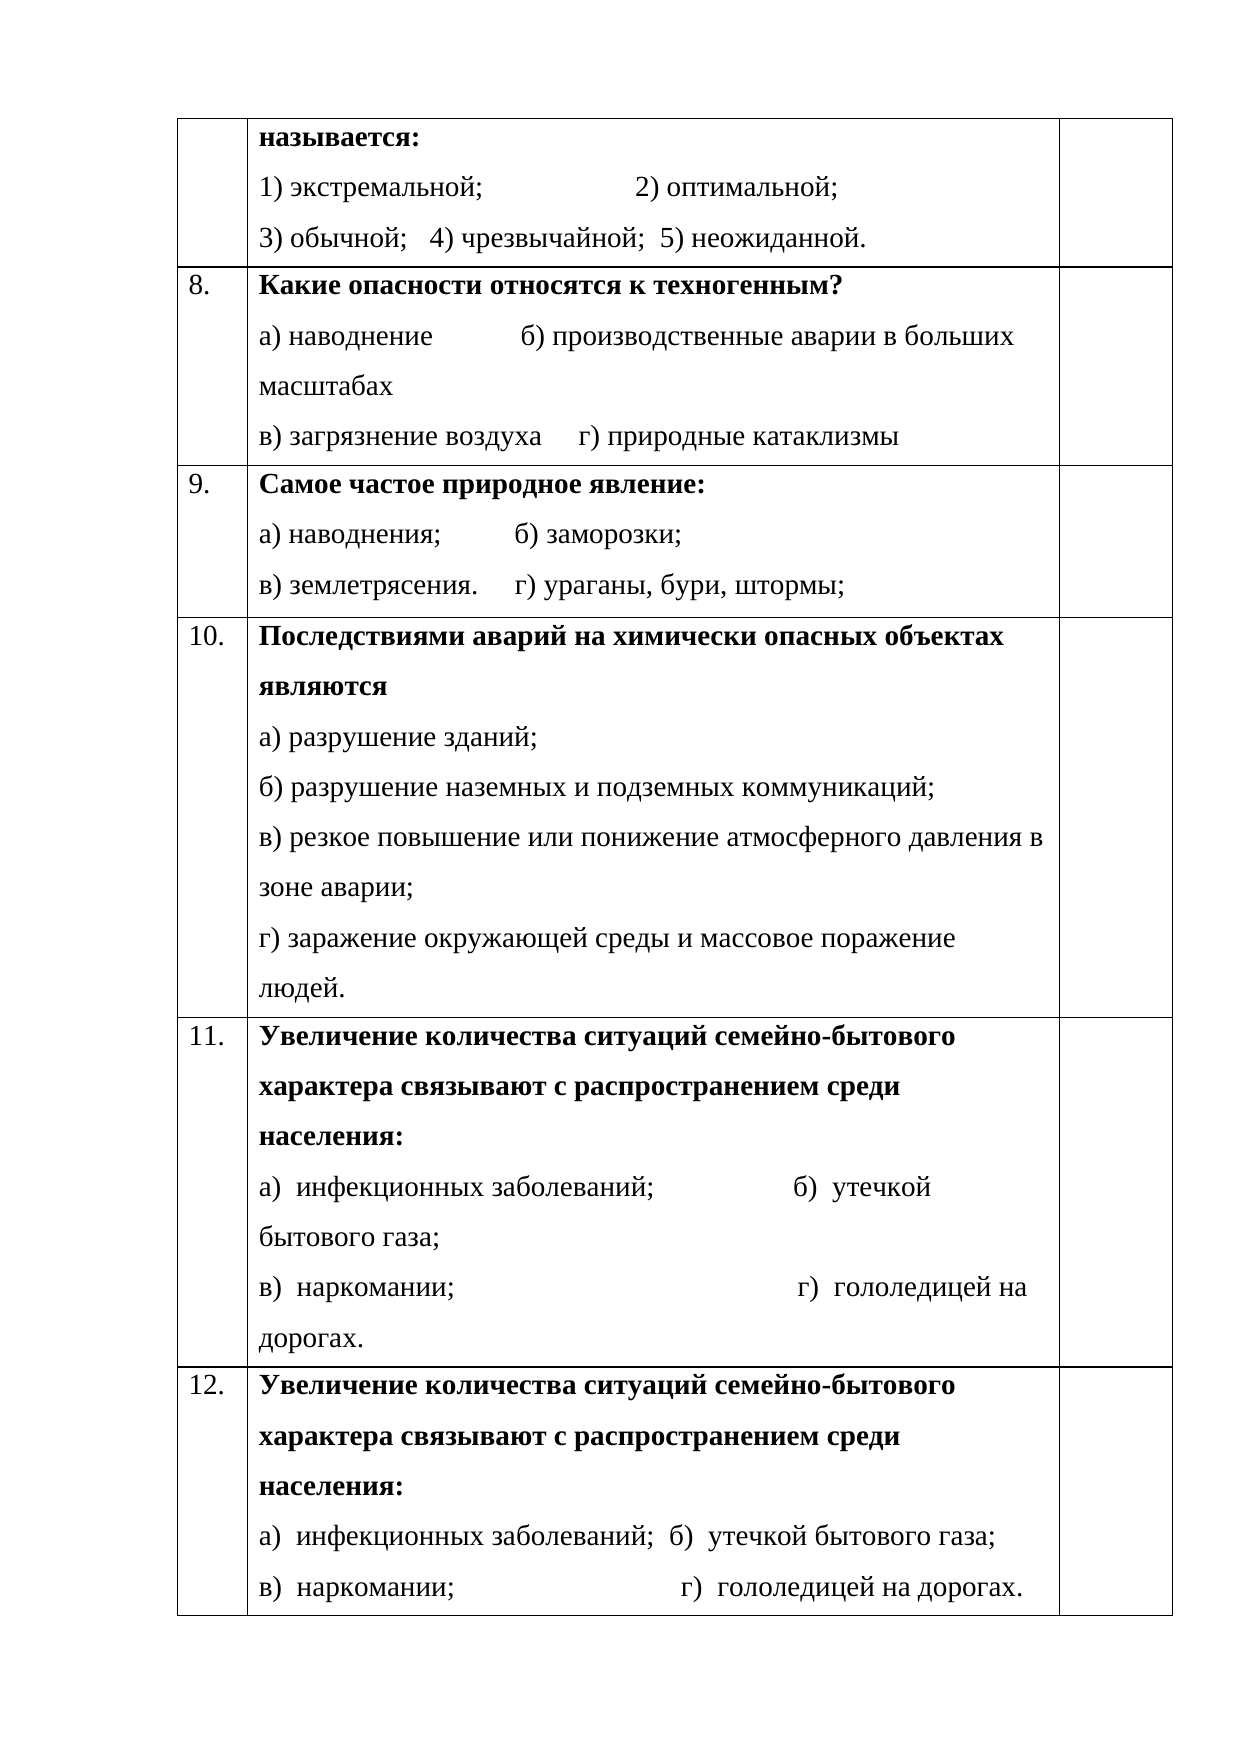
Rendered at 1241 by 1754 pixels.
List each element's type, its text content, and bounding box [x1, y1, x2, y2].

table_cell [1060, 1368, 1172, 1615]
table_cell 10. [178, 618, 247, 1017]
table_cell 8. [178, 268, 247, 465]
table_cell Увеличение количества ситуаций семейно-бытового характера связывают с распространением среди населения: а) инфекционных заболеваний; б) утечкой бытового газа; в) наркомании; г) гололедицей на дорогах. [248, 1018, 1059, 1366]
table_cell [248, 119, 1059, 266]
table_cell 12. [178, 1368, 247, 1615]
table_cell Увеличение количества ситуаций семейно-бытового характера связывают с распространением среди населения: а) инфекционных заболеваний; б) утечкой бытового газа; в) наркомании; г) гололедицей на дорогах. [248, 1368, 1059, 1615]
table_cell [1060, 618, 1172, 1017]
table_cell Какие опасности относятся к техногенным? а) наводнение б) производственные аварии в больших масштабах в) загрязнение воздуха г) природные катаклизмы [248, 268, 1059, 465]
table_cell 7. [178, 119, 247, 266]
table_cell 9. [178, 466, 247, 617]
table_cell [1060, 119, 1172, 266]
table_cell 11. [178, 1018, 247, 1366]
table_cell [1060, 268, 1172, 465]
table_cell [1060, 466, 1172, 617]
table_cell [1060, 1018, 1172, 1366]
table_cell Самое частое природное явление: а) наводнения; б) заморозки; в) землетрясения. г) ураганы, бури, штормы; [248, 466, 1059, 617]
table_cell Последствиями аварий на химически опасных объектах являются а) разрушение зданий; б) разрушение наземных и подземных коммуникаций; в) резкое повышение или понижение атмосферного давления в зоне аварии; г) заражение окружающей среды и массовое поражение людей. [248, 618, 1059, 1017]
